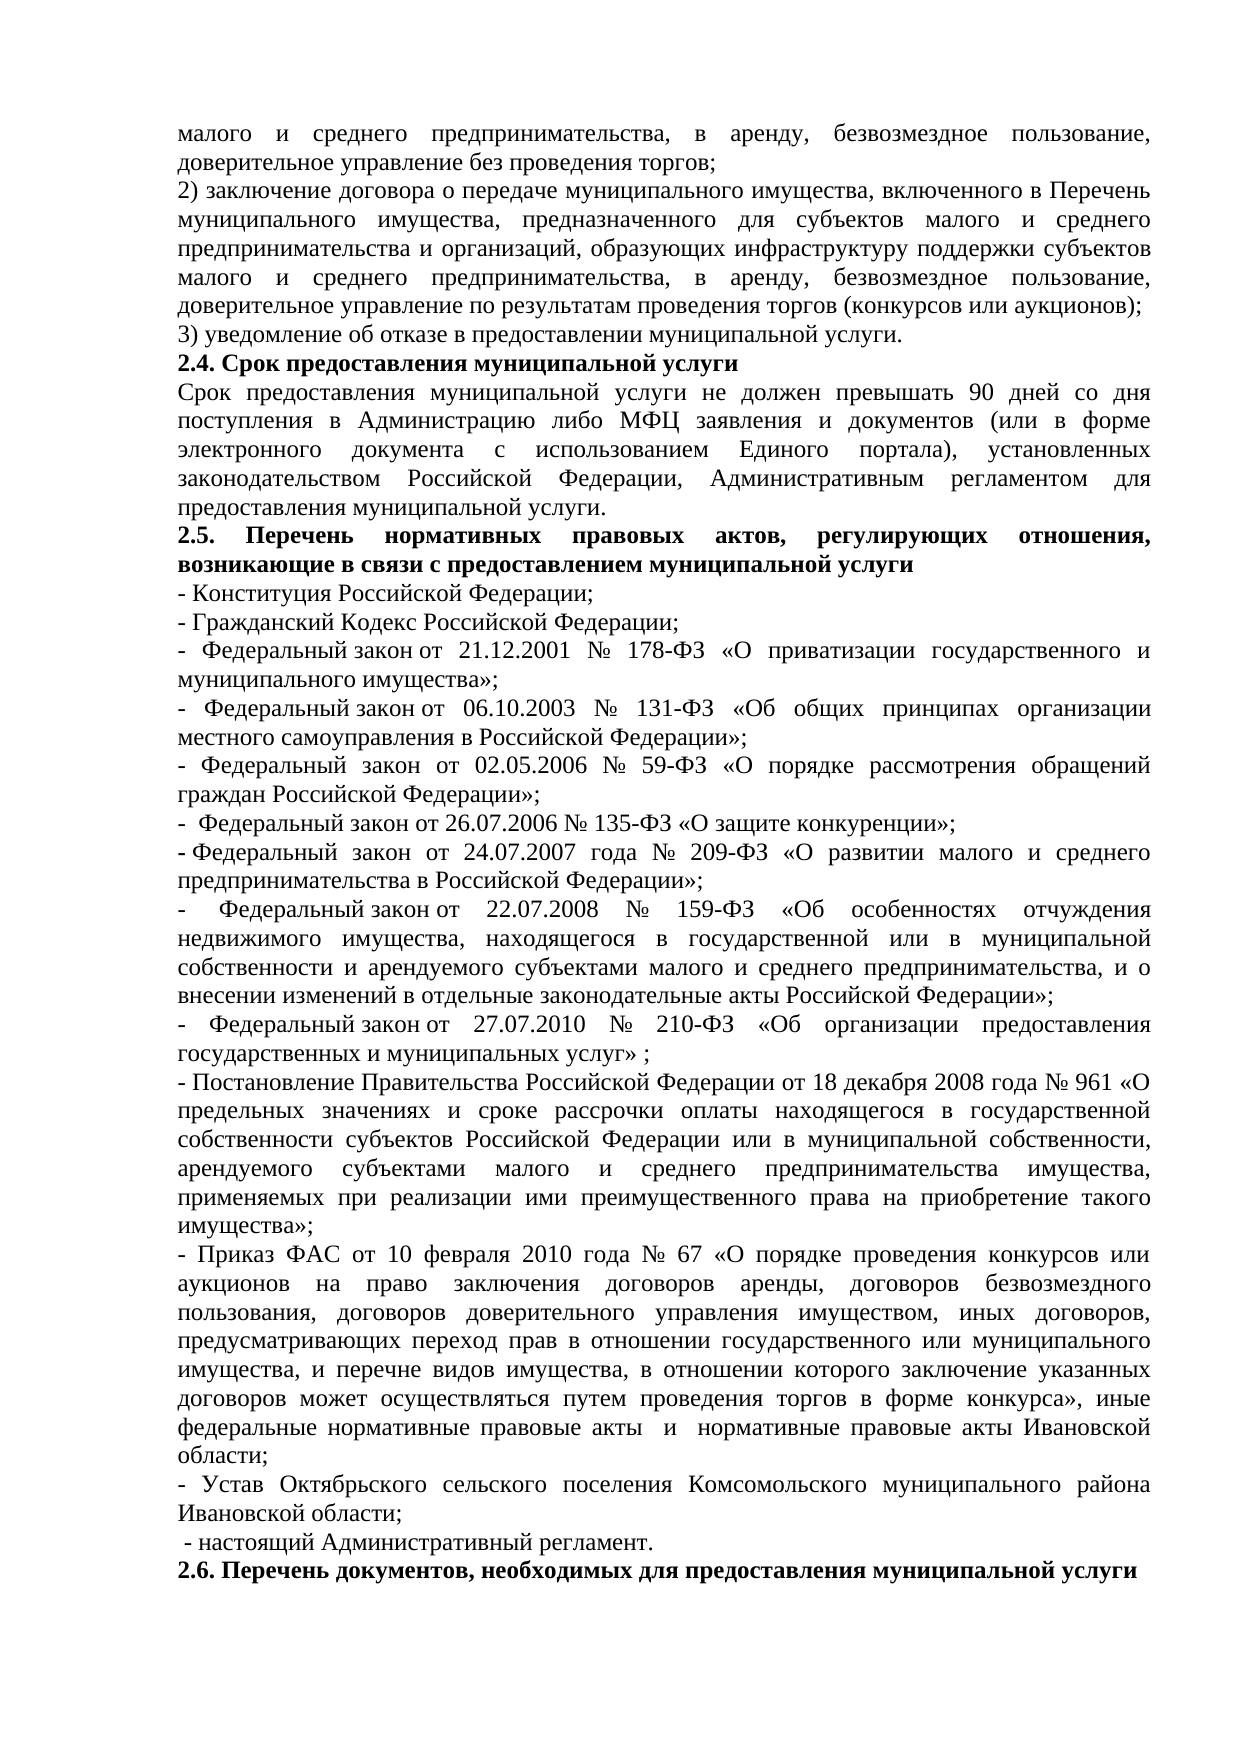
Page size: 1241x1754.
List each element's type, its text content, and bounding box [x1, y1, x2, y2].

text - Постановление Правительства Российской Федерации от 18 декабря 2008 года № 961 «О предельных значениях и сроке рассрочки оплаты находящегося в государственной собственности субъектов Российской Федерации или в муниципальной собственности, арендуемого субъектами малого и среднего предпринимательства имущества, применяемых при реализации ими преимущественного права на приобретение такого имущества»; [177, 1067, 1152, 1239]
text 2.5. Перечень нормативных правовых актов, регулирующих отношения, возникающие в связи с предоставлением муниципальной услуги [177, 521, 1152, 578]
text 2.6. Перечень документов, необходимых для предоставления муниципальной услуги [177, 1556, 1152, 1584]
text Срок предоставления муниципальной услуги не должен превышать 90 дней со дня поступления в Администрацию либо МФЦ заявления и документов (или в форме электронного документа с использованием Единого портала), установленных законодательством Российской Федерации, Административным регламентом для предоставления муниципальной услуги. [177, 377, 1152, 521]
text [177, 118, 1152, 176]
text - Устав Октябрьского сельского поселения Комсомольского муниципального района Ивановской области; [177, 1469, 1152, 1527]
text - Гражданский Кодекс Российской Федерации; [177, 607, 1152, 636]
text - Федеральный закон от 26.07.2006 № 135-ФЗ «О защите конкуренции»; [177, 808, 1152, 837]
text - Федеральный закон от 22.07.2008 № 159-ФЗ «Об особенностях отчуждения недвижимого имущества, находящегося в государственной или в муниципальной собственности и арендуемого субъектами малого и среднего предпринимательства, и о внесении изменений в отдельные законодательные акты Российской Федерации»; [177, 894, 1152, 1009]
text 2.4. Срок предоставления муниципальной услуги [177, 348, 1152, 377]
text - Федеральный закон от 02.05.2006 № 59-ФЗ «О порядке рассмотрения обращений граждан Российской Федерации»; [177, 751, 1152, 808]
text - Федеральный закон от 06.10.2003 № 131-ФЗ «Об общих принципах организации местного самоуправления в Российской Федерации»; [177, 693, 1152, 751]
text - Конституция Российской Федерации; [177, 578, 1152, 607]
text - настоящий Административный регламент. [177, 1527, 1152, 1556]
text 2) заключение договора о передаче муниципального имущества, включенного в Перечень муниципального имущества, предназначенного для субъектов малого и среднего предпринимательства и организаций, образующих инфраструктуру поддержки субъектов малого и среднего предпринимательства, в аренду, безвозмездное пользование, доверительное управление по результатам проведения торгов (конкурсов или аукционов); [177, 176, 1152, 319]
text - Федеральный закон от 21.12.2001 № 178-ФЗ «О приватизации государственного и муниципального имущества»; [177, 636, 1152, 693]
text - Федеральный закон от 27.07.2010 № 210-ФЗ «Об организации предоставления государственных и муниципальных услуг» ; [177, 1009, 1152, 1067]
text - Приказ ФАС от 10 февраля 2010 года № 67 «О порядке проведения конкурсов или аукционов на право заключения договоров аренды, договоров безвозмездного пользования, договоров доверительного управления имуществом, иных договоров, предусматривающих переход прав в отношении государственного или муниципального имущества, и перечне видов имущества, в отношении которого заключение указанных договоров может осуществляться путем проведения торгов в форме конкурса», иные федеральные нормативные правовые акты и нормативные правовые акты Ивановской области; [177, 1239, 1152, 1469]
text - Федеральный закон от 24.07.2007 года № 209-ФЗ «О развитии малого и среднего предпринимательства в Российской Федерации»; [177, 837, 1152, 894]
text 3) уведомление об отказе в предоставлении муниципальной услуги. [177, 319, 1152, 348]
